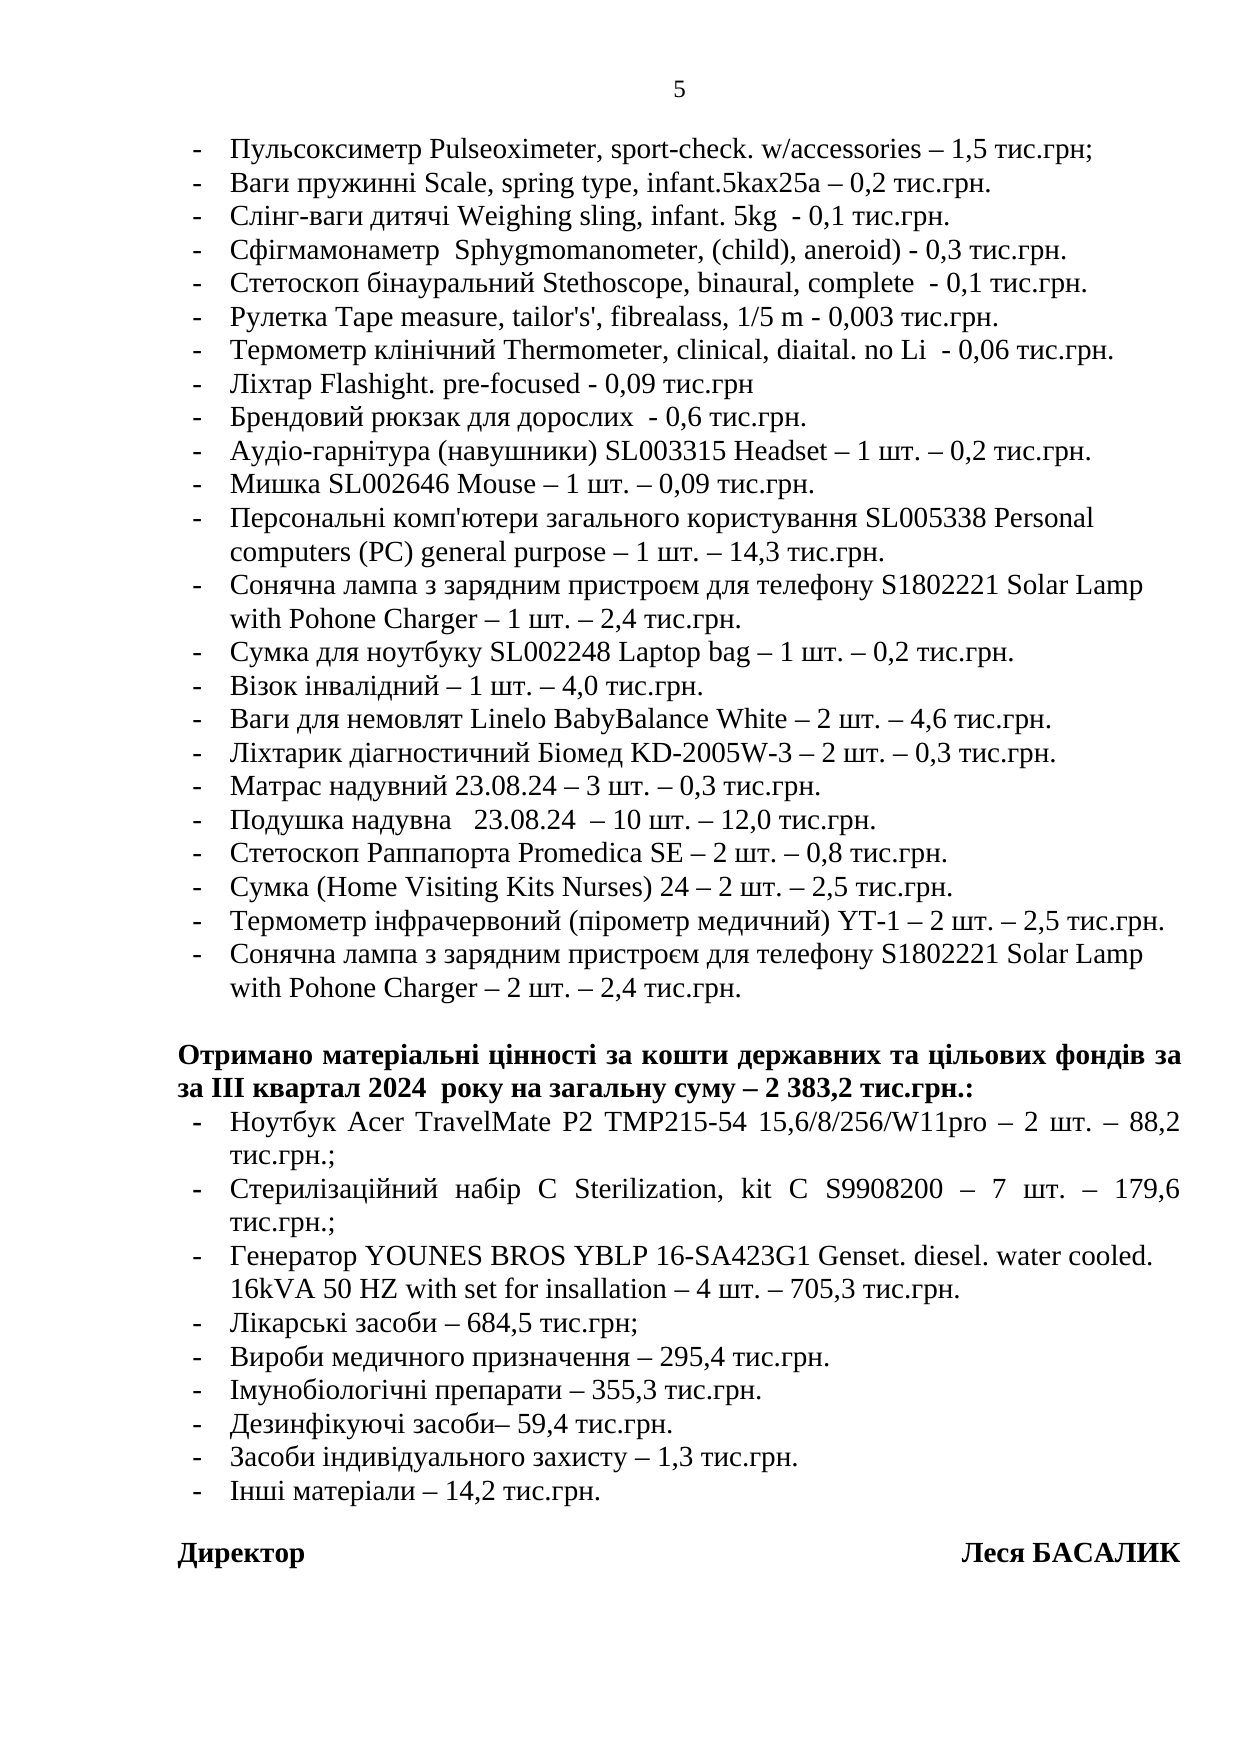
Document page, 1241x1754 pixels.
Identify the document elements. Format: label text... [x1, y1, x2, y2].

text Отримано матеріальні цінності за кошти державних та цільових фондів за за III квартал 2024 року на загальну суму – 2 383,2 тис.грн.: [177, 1037, 1181, 1104]
list Генератор YOUNES BROS YBLP 16-SA423G1 Genset. diesel. water cooled. 16kVA 50 HZ with set for insallation – 4 шт. – 705,3 тис.грн. [192, 1238, 1181, 1305]
list Термометр клінічний Thermometer, clinical, diaital. no Li - 0,06 тис.грн. [192, 332, 1181, 366]
list Мишка SL002646 Mouse – 1 шт. – 0,09 тис.грн. [192, 467, 1181, 500]
list Пульсоксиметр Pulseoximeter, sport-check. w/accessories – 1,5 тис.грн; [192, 131, 1181, 165]
list Дезинфікуючі засоби– 59,4 тис.грн. [192, 1406, 1181, 1439]
list Брендовий рюкзак для дорослих - 0,6 тис.грн. [192, 399, 1181, 433]
list Сумка для ноутбуку SL002248 Laptop bag – 1 шт. – 0,2 тис.грн. [192, 634, 1181, 668]
list Ліхтарик діагностичний Біомед KD-2005W-3 – 2 шт. – 0,3 тис.грн. [192, 735, 1181, 768]
list Стерилізаційний набір С Sterilization, kit C S9908200 – 7 шт. – 179,6 тис.грн.; [192, 1171, 1181, 1238]
list Інші матеріали – 14,2 тис.грн. [192, 1473, 1181, 1506]
list Baги пружинні Scale, spring type, infant.5kax25a – 0,2 тис.грн. [192, 165, 1181, 198]
list Лікарські засоби – 684,5 тис.грн; [192, 1305, 1181, 1339]
text Директор Леся БАСАЛИК [177, 1535, 1181, 1569]
list Імунобіологічні препарати – 355,3 тис.грн. [192, 1372, 1181, 1406]
list Рулетка Tape measure, tailor's', fibrеalass, 1/5 m - 0,003 тис.грн. [192, 299, 1181, 332]
list Стетоскоп бінауральний Stethoscope, binaural, complete - 0,1 тис.грн. [192, 265, 1181, 299]
list Вироби медичного призначення – 295,4 тис.грн. [192, 1339, 1181, 1372]
list Сумка (Home Visiting Kits Nurses) 24 – 2 шт. – 2,5 тис.грн. [192, 869, 1181, 903]
list Ліхтар Flashight. pre-focused - 0,09 тис.грн [192, 366, 1181, 399]
list Засоби індивідуального захисту – 1,3 тис.грн. [192, 1439, 1181, 1473]
list Термометр інфрачервоний (пірометр медичний) YT-1 – 2 шт. – 2,5 тис.грн. [192, 903, 1181, 936]
list Слінг-ваги дитячі Weighing sling, infant. 5kg - 0,1 тис.грн. [192, 198, 1181, 232]
list Сфігмамонаметр Sphygmomanometer, (child), aneroid) - 0,3 тис.грн. [192, 232, 1181, 265]
list Стетоскоп Раппапорта Promedica SE – 2 шт. – 0,8 тис.грн. [192, 836, 1181, 869]
list Ваги для немовлят Linelo BabyBalance White – 2 шт. – 4,6 тис.грн. [192, 701, 1181, 735]
list Ноутбук Acer TravelMate P2 TMP215-54 15,6/8/256/W11pro – 2 шт. – 88,2 тис.грн.; [192, 1104, 1181, 1171]
list Сонячна лампа з зарядним пристроєм для телефону S1802221 Solar Lamp with Pohone Charger – 2 шт. – 2,4 тис.грн. [192, 936, 1181, 1003]
list Сонячна лампа з зарядним пристроєм для телефону S1802221 Solar Lamp with Pohone Charger – 1 шт. – 2,4 тис.грн. [192, 567, 1181, 634]
list Персональні комп'ютери загального користування SL005338 Personal computers (PC) general purpose – 1 шт. – 14,3 тис.грн. [192, 500, 1181, 567]
list Аудіо-гарнітура (навушники) SL003315 Headset – 1 шт. – 0,2 тис.грн. [192, 433, 1181, 467]
list Подушка надувна 23.08.24 – 10 шт. – 12,0 тис.грн. [192, 802, 1181, 836]
list Візок інвалідний – 1 шт. – 4,0 тис.грн. [192, 668, 1181, 701]
list Матрас надувний 23.08.24 – 3 шт. – 0,3 тис.грн. [192, 768, 1181, 802]
